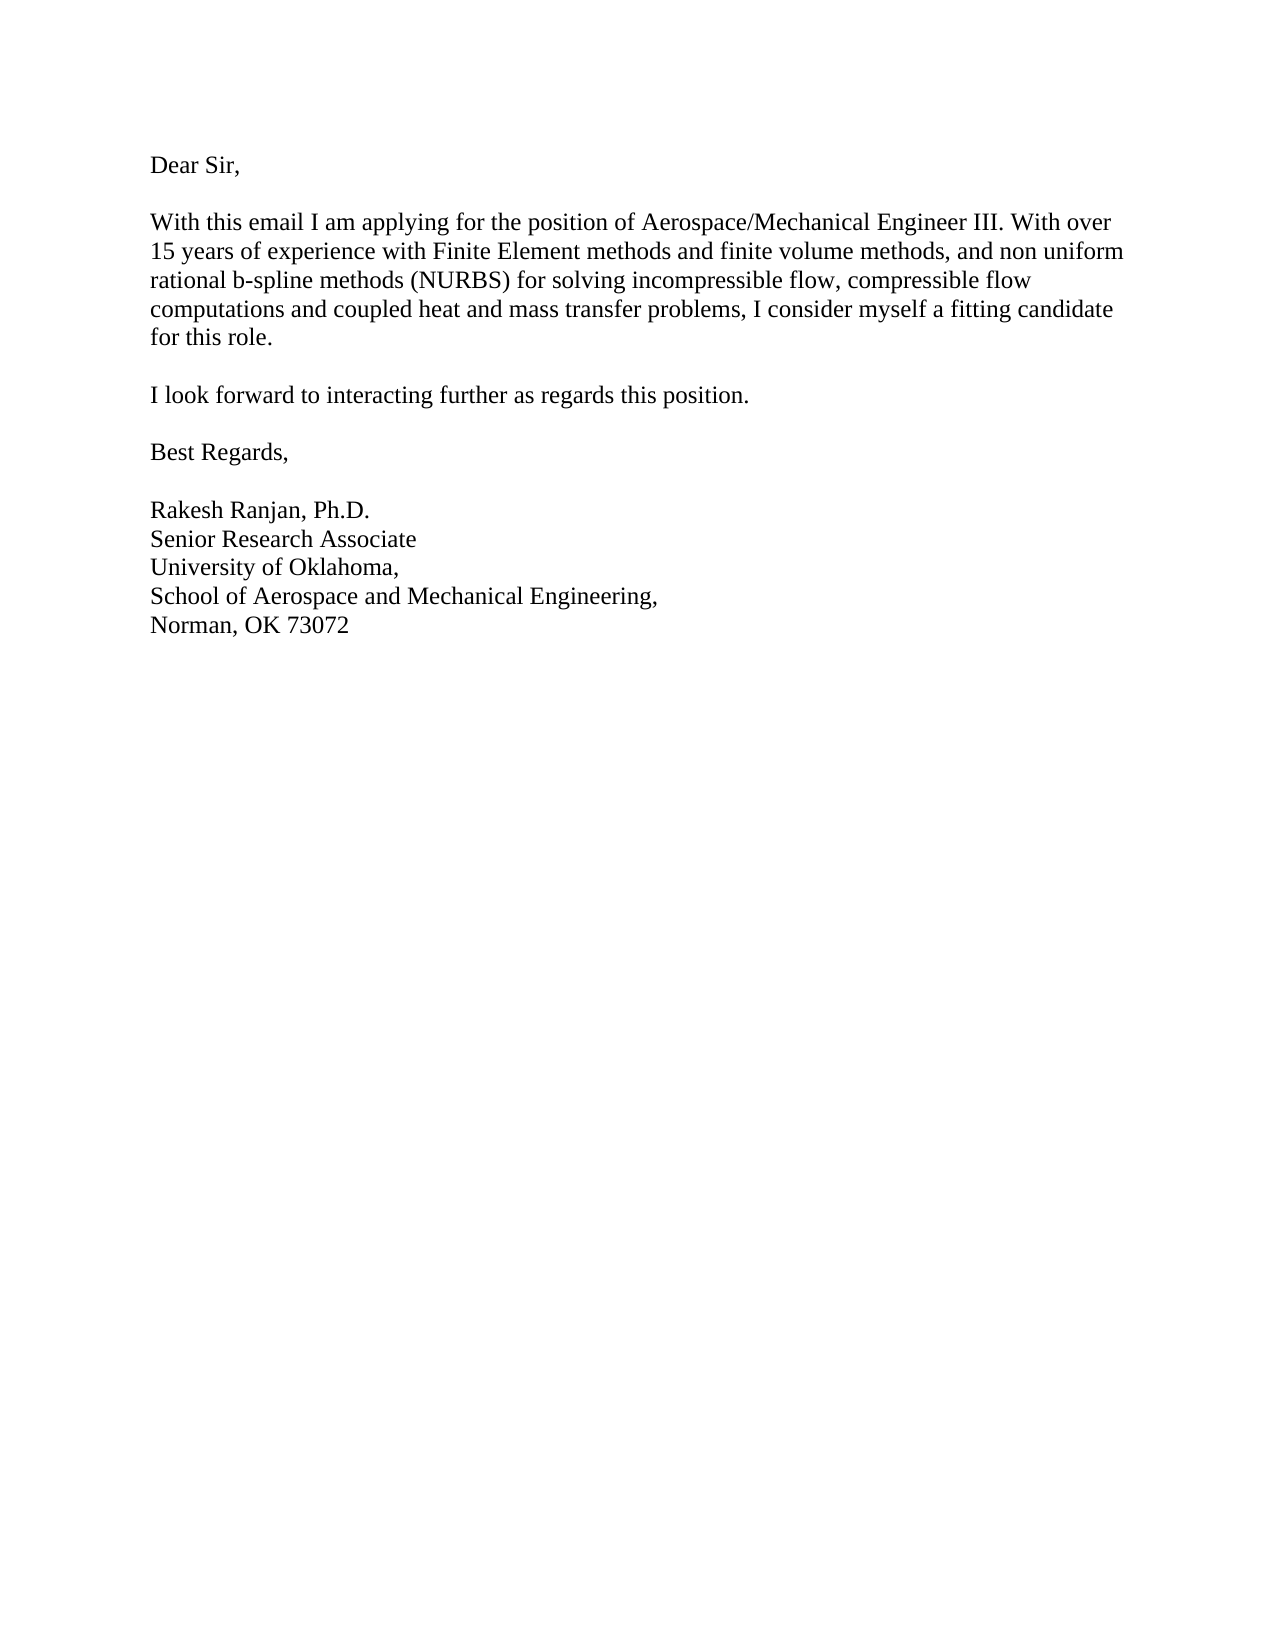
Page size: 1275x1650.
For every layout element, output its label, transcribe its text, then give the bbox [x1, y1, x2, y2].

text I look forward to interacting further as regards this position. [150, 380, 1125, 409]
text School of Aerospace and Mechanical Engineering, [150, 581, 1125, 610]
text University of Oklahoma, [150, 552, 1125, 581]
text With this email I am applying for the position of Aerospace/Mechanical Engineer III. With over 15 years of experience with Finite Element methods and finite volume methods, and non uniform rational b-spline methods (NURBS) for solving incompressible flow, compressible flow computations and coupled heat and mass transfer problems, I consider myself a fitting candidate for this role. [150, 207, 1125, 351]
text Best Regards, [150, 437, 1125, 466]
text Norman, OK 73072 [150, 610, 1125, 639]
text Senior Research Associate [150, 524, 1125, 552]
text Rakesh Ranjan, Ph.D. [150, 495, 1125, 524]
text Dear Sir, [150, 150, 1125, 179]
